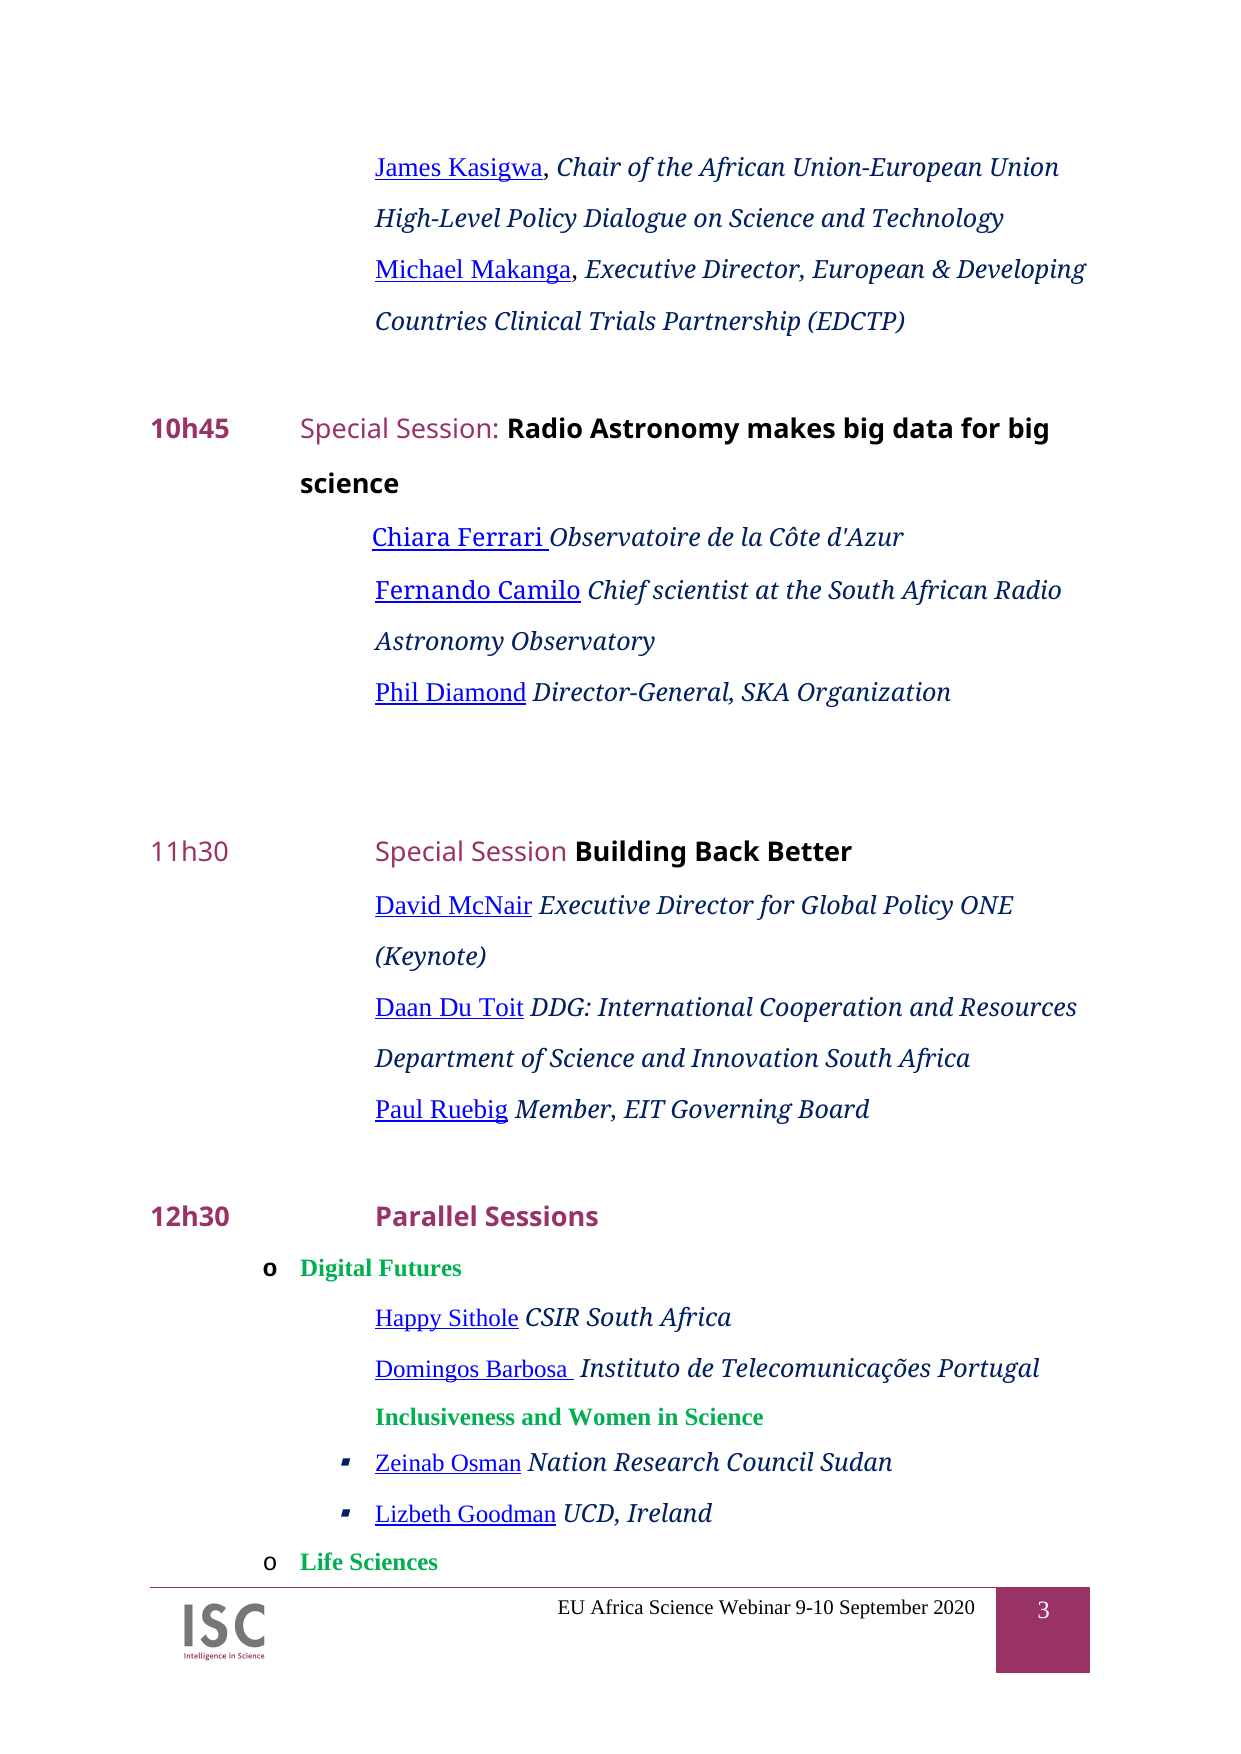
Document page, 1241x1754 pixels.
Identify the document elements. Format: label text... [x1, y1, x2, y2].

picture [173, 1595, 273, 1666]
text Paul Ruebig Member, EIT Governing Board [150, 1092, 1090, 1126]
text 10h45 Special Session: Radio Astronomy makes big data for big science [150, 409, 1090, 502]
list Lizbeth Goodman UCD, Ireland [337, 1496, 1090, 1530]
text Daan Du Toit DDG: International Cooperation and Resources Department of Science and Innovation South Africa [375, 989, 1090, 1074]
text 12h30 Parallel Sessions [150, 1198, 1090, 1235]
text Chiara Ferrari Observatoire de la Côte d'Azur [150, 520, 1090, 554]
text Michael Makanga, Executive Director, European & Developing Countries Clinical Trials Partnership (EDCTP) [375, 252, 1090, 337]
list Digital Futures [262, 1253, 1090, 1284]
text James Kasigwa, Chair of the African Union-European Union High-Level Policy Dialogue on Science and Technology [375, 150, 1090, 235]
text Fernando Camilo Chief scientist at the South African Radio Astronomy Observatory [375, 573, 1090, 658]
text Happy Sithole CSIR South Africa [300, 1299, 1090, 1333]
list Life Sciences [262, 1547, 1090, 1578]
text David McNair Executive Director for Global Policy ONE (Keynote) [375, 887, 1090, 972]
text Phil Diamond Director-General, SKA Organization [375, 675, 1090, 709]
list Zeinab Osman Nation Research Council Sudan [337, 1445, 1090, 1479]
text 11h30 Special Session Building Back Better [150, 832, 1090, 869]
text Inclusiveness and Women in Science [300, 1402, 1090, 1430]
text Domingos Barbosa Instituto de Telecomunicações Portugal [300, 1351, 1090, 1384]
